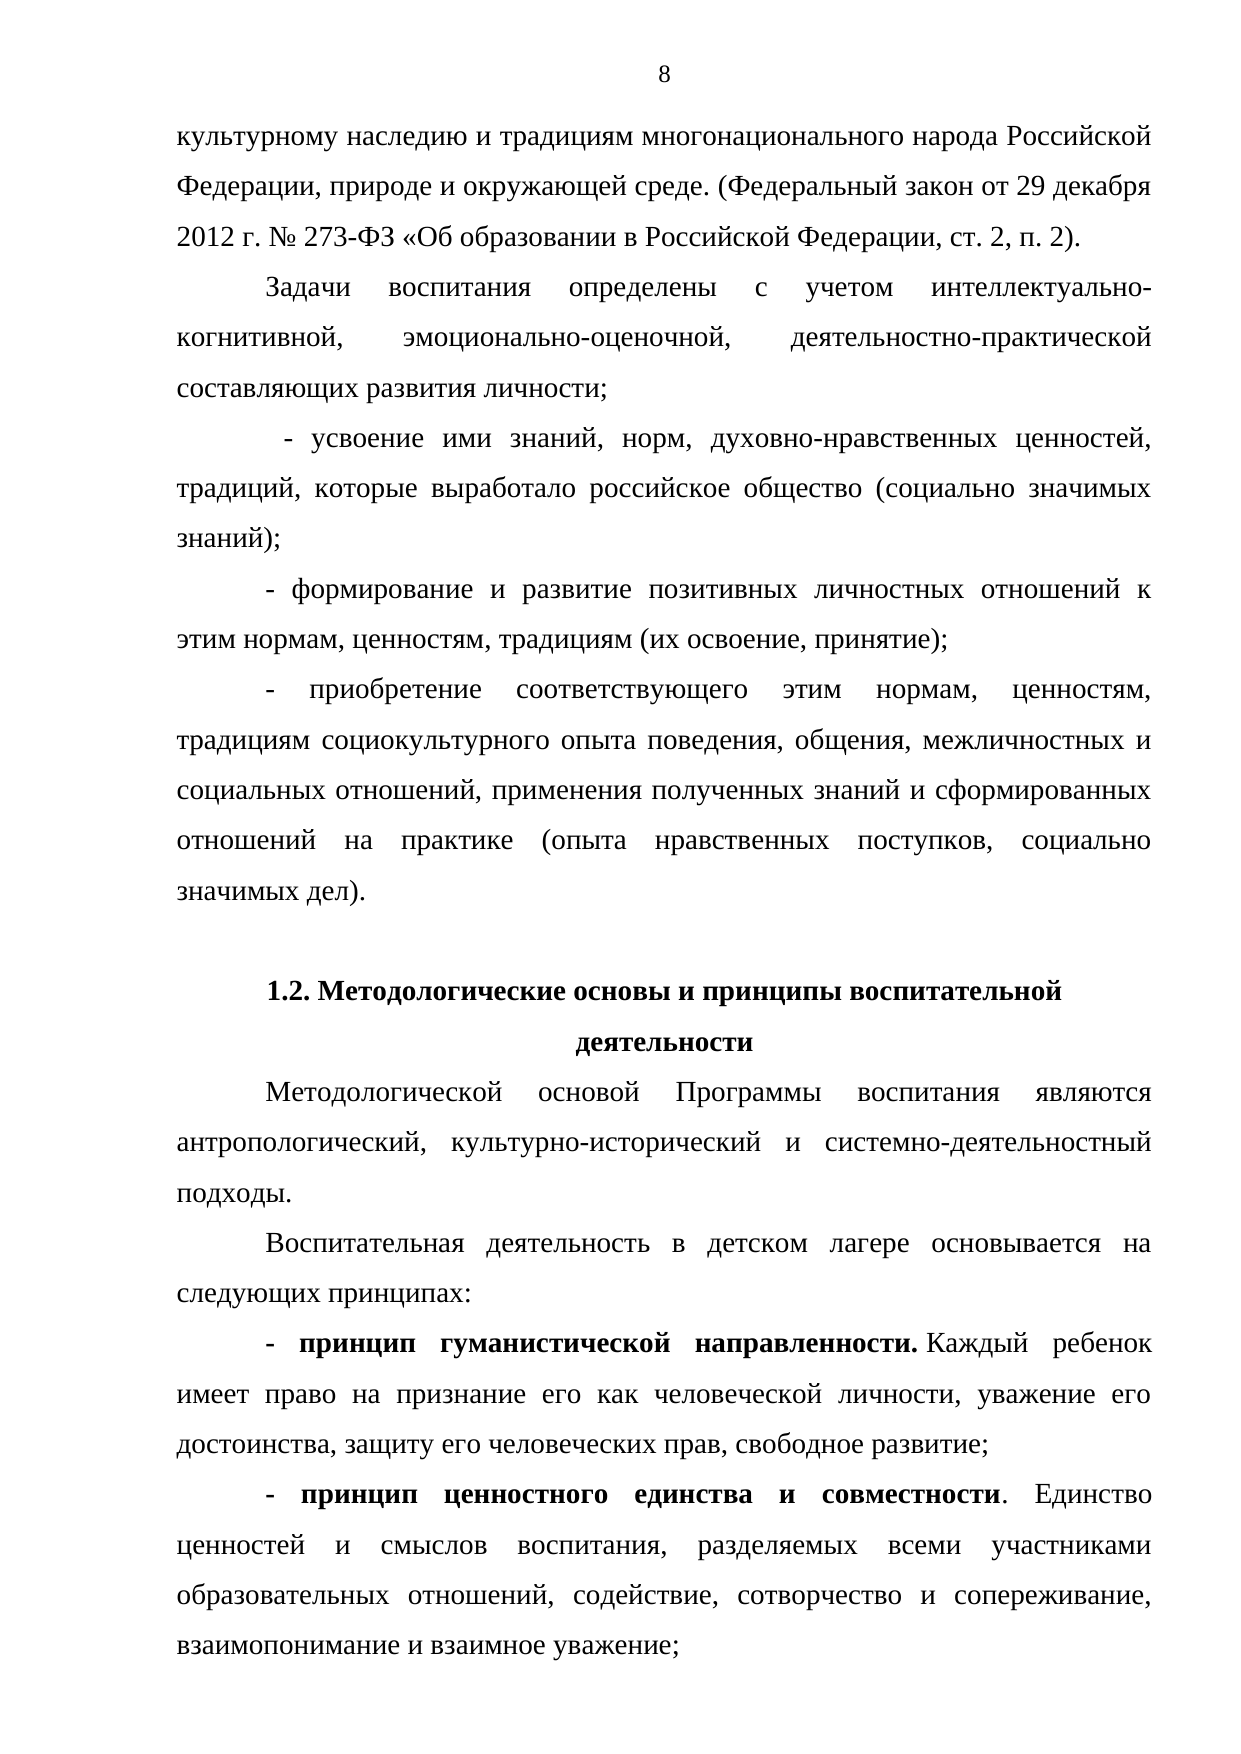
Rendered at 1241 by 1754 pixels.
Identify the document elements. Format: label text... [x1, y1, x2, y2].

text Воспитательная деятельность в детском лагере основывается на следующих принципах: [176, 1225, 1152, 1309]
text 1.2. Методологические основы и принципы воспитательной деятельности [176, 973, 1152, 1057]
text - принцип гуманистической направленности. Каждый ребенок имеет право на признание его как человеческой личности, уважение его достоинства, защиту его человеческих прав, свободное развитие; [176, 1326, 1152, 1460]
text - усвоение ими знаний, норм, духовно-нравственных ценностей, традиций, которые выработало российское общество (социально значимых знаний); [176, 420, 1152, 554]
text - принцип ценностного единства и совместности. Единство ценностей и смыслов воспитания, разделяемых всеми участниками образовательных отношений, содействие, сотворчество и сопереживание, взаимопонимание и взаимное уважение; [176, 1477, 1152, 1661]
text Методологической основой Программы воспитания являются антропологический, культурно-исторический и системно-деятельностный подходы. [176, 1074, 1152, 1208]
text Задачи воспитания определены с учетом интеллектуально-когнитивной, эмоционально-оценочной, деятельностно-практической составляющих развития личности; [176, 269, 1152, 403]
text - формирование и развитие позитивных личностных отношений к этим нормам, ценностям, традициям (их освоение, принятие); [176, 571, 1152, 655]
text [176, 118, 1152, 252]
text - приобретение соответствующего этим нормам, ценностям, традициям социокультурного опыта поведения, общения, межличностных и социальных отношений, применения полученных знаний и сформированных отношений на практике (опыта нравственных поступков, социально значимых дел). [176, 672, 1152, 906]
